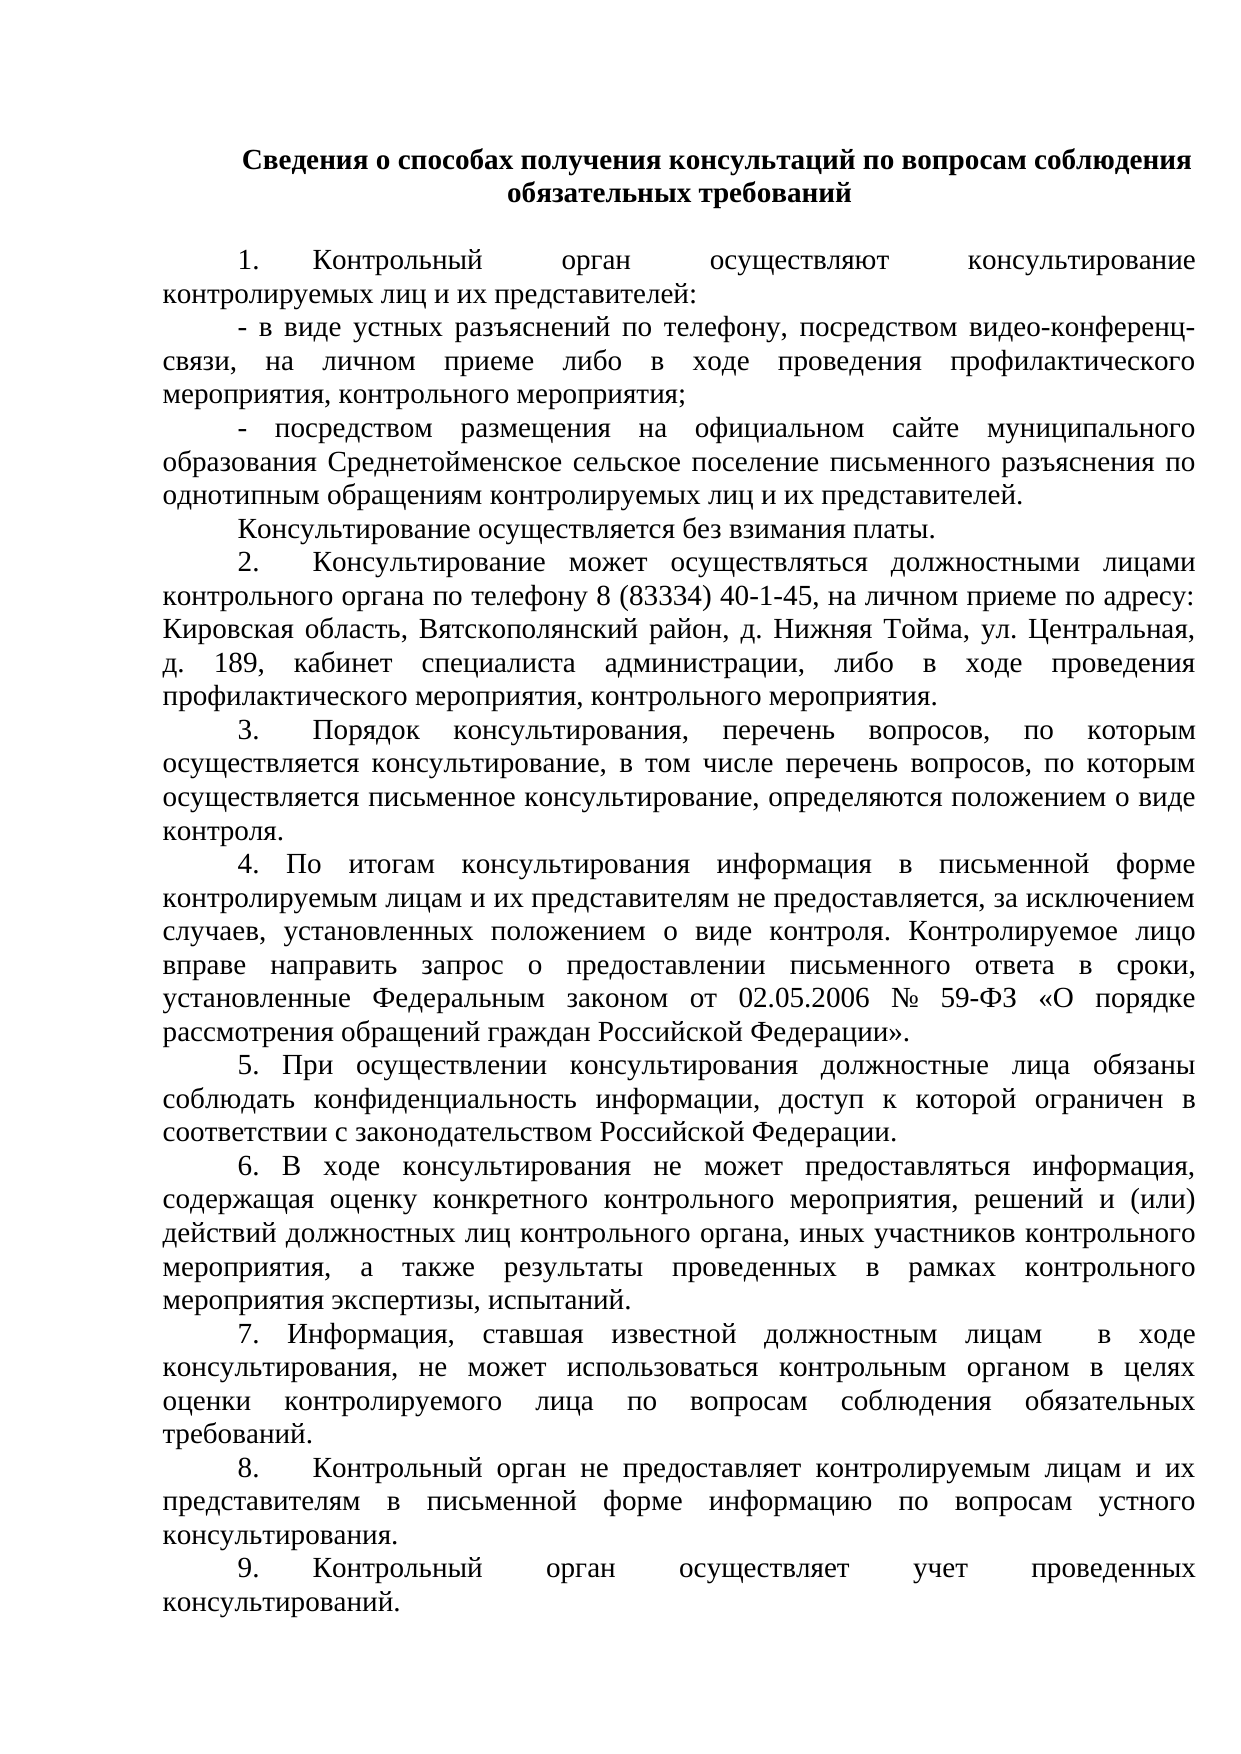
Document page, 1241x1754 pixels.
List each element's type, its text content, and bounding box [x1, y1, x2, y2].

text 2. Консультирование может осуществляться должностными лицами контрольного органа по телефону 8 (83334) 40-1-45, на личном приеме по адресу: Кировская область, Вятскополянский район, д. Нижняя Тойма, ул. Центральная, д. 189, кабинет специалиста администрации, либо в ходе проведения профилактического мероприятия, контрольного мероприятия. [162, 544, 1196, 712]
text 4. По итогам консультирования информация в письменной форме контролируемым лицам и их представителям не предоставляется, за исключением случаев, установленных положением о виде контроля. Контролируемое лицо вправе направить запрос о предоставлении письменного ответа в сроки, установленные Федеральным законом от 02.05.2006 № 59-ФЗ «О порядке рассмотрения обращений граждан Российской Федерации». [162, 846, 1196, 1047]
text 5. При осуществлении консультирования должностные лица обязаны соблюдать конфиденциальность информации, доступ к которой ограничен в соответствии с законодательством Российской Федерации. [162, 1047, 1196, 1148]
text 8. Контрольный орган не предоставляет контролируемым лицам и их представителям в письменной форме информацию по вопросам устного консультирования. [162, 1450, 1196, 1551]
text 9. Контрольный орган осуществляет учет проведенных консультирований. [162, 1551, 1196, 1618]
text 1. Контрольный орган осуществляют консультирование контролируемых лиц и их представителей: [162, 242, 1196, 309]
text 6. В ходе консультирования не может предоставляться информация, содержащая оценку конкретного контрольного мероприятия, решений и (или) действий должностных лиц контрольного органа, иных участников контрольного мероприятия, а также результаты проведенных в рамках контрольного мероприятия экспертизы, испытаний. [162, 1148, 1196, 1316]
text 7. Информация, ставшая известной должностным лицам в ходе консультирования, не может использоваться контрольным органом в целях оценки контролируемого лица по вопросам соблюдения обязательных требований. [162, 1316, 1196, 1450]
text Сведения о способах получения консультаций по вопросам соблюдения обязательных требований [162, 142, 1196, 209]
text - в виде устных разъяснений по телефону, посредством видео-конференц-связи, на личном приеме либо в ходе проведения профилактического мероприятия, контрольного мероприятия; [162, 309, 1196, 410]
text Консультирование осуществляется без взимания платы. [162, 511, 1196, 544]
text 3. Порядок консультирования, перечень вопросов, по которым осуществляется консультирование, в том числе перечень вопросов, по которым осуществляется письменное консультирование, определяются положением о виде контроля. [162, 712, 1196, 846]
text - посредством размещения на официальном сайте муниципального образования Среднетойменское сельское поселение письменного разъяснения по однотипным обращениям контролируемых лиц и их представителей. [162, 410, 1196, 511]
